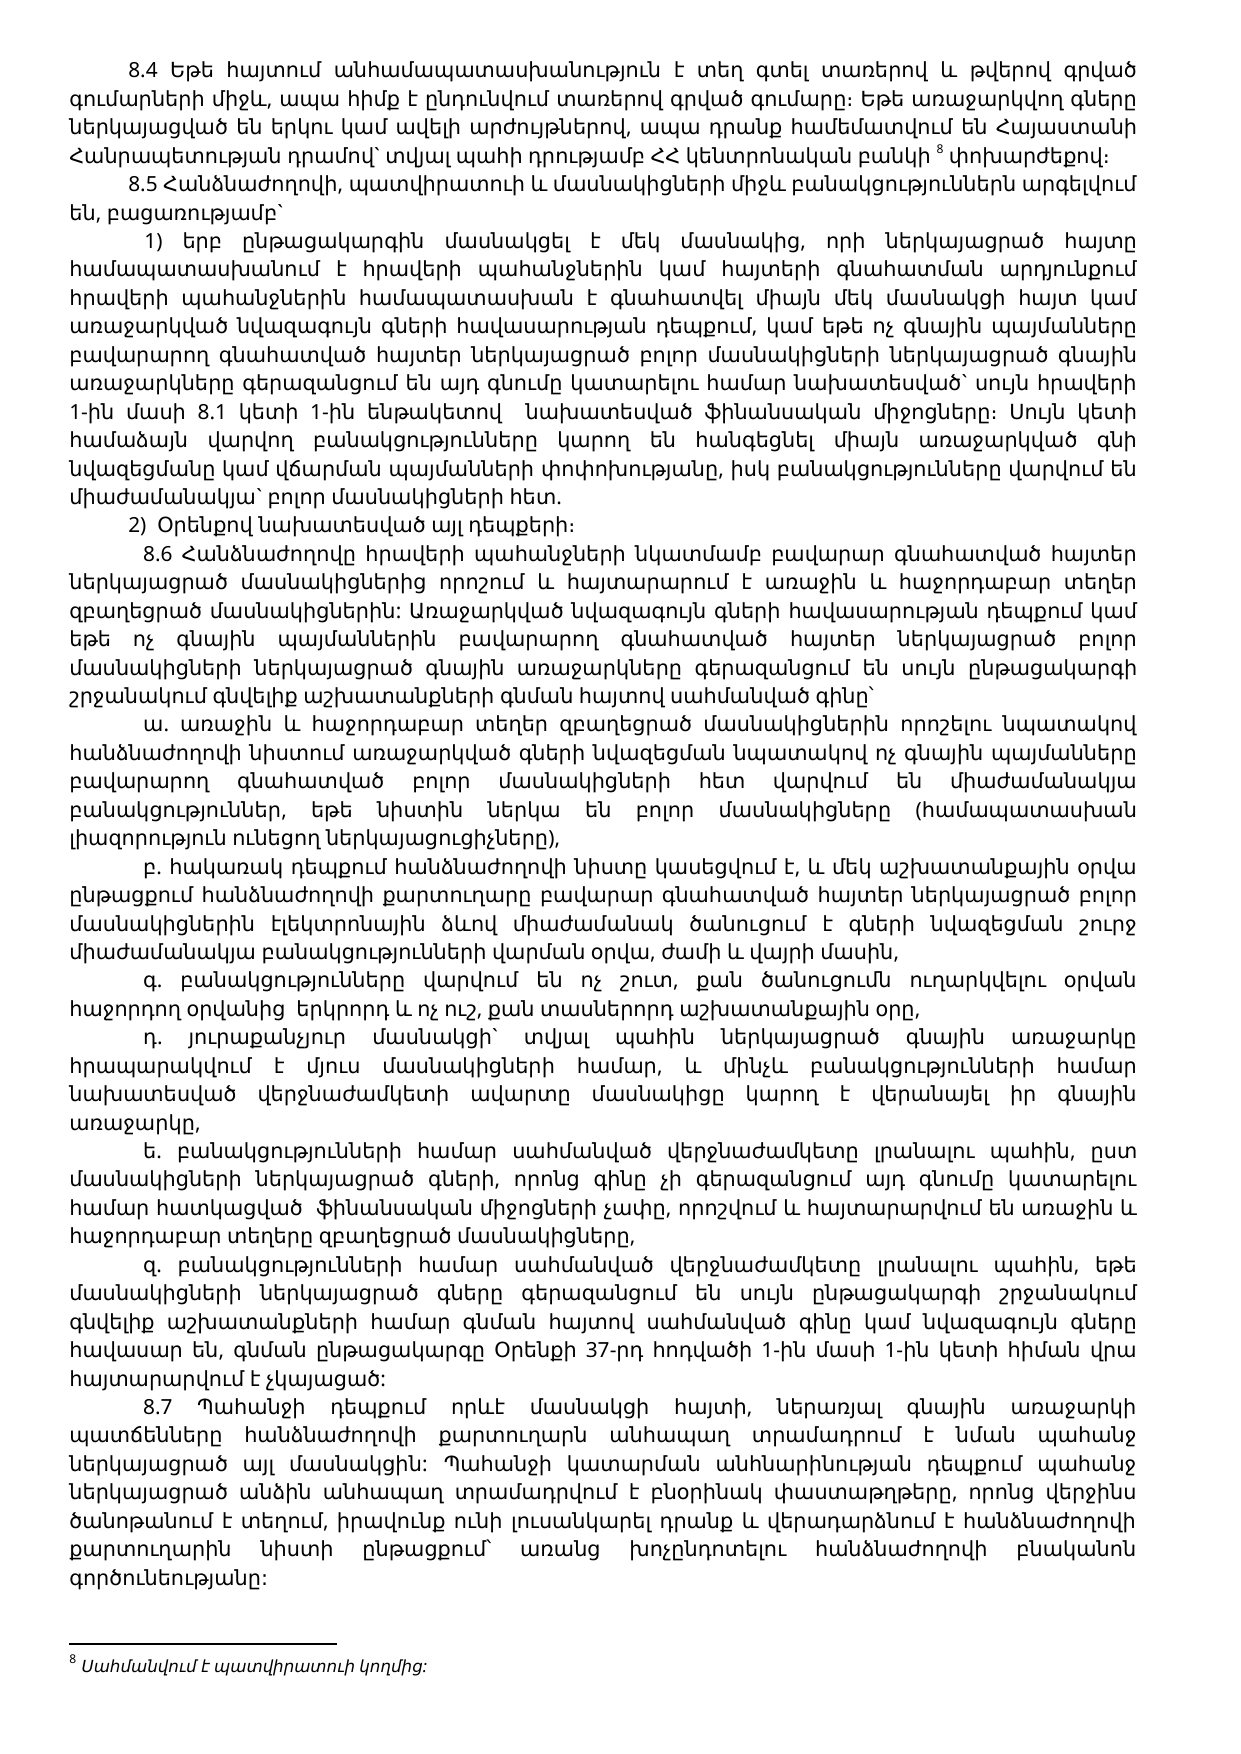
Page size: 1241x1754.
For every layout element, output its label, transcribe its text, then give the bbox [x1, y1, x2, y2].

text 1) երբ ընթացակարգին մասնակցել է մեկ մասնակից, որի ներկայացրած հայտը համապատասխանում է հրավերի պահանջներին կամ հայտերի գնահատման արդյունքում հրավերի պահանջներին համապատասխան է գնահատվել միայն մեկ մասնակցի հայտ կամ առաջարկված նվազագույն գների հավասարության դեպքում, կամ եթե ոչ գնային պայմանները բավարարող գնահատված հայտեր ներկայացրած բոլոր մասնակիցների ներկայացրած գնային առաջարկները գերազանցում են այդ գնումը կատարելու համար նախատեսված` սույն հրավերի 1-ին մասի 8.1 կետի 1-ին ենթակետով նախատեսված ֆինանսական միջոցները։ Սույն կետի համաձայն վարվող բանակցությունները կարող են հանգեցնել միայն առաջարկված գնի նվազեցմանը կամ վճարման պայմանների փոփոխությանը, իսկ բանակցությունները վարվում են միաժամանակյա` բոլոր մասնակիցների հետ. [69, 226, 1137, 511]
text 2) Օրենքով նախատեսված այլ դեպքերի։ [69, 511, 1137, 539]
text 8.7 Պահանջի դեպքում որևէ մասնակցի հայտի, ներառյալ գնային առաջարկի պատճենները հանձնաժողովի քարտուղարն անհապաղ տրամադրում է նման պահանջ ներկայացրած այլ մասնակցին: Պահանջի կատարման անհնարինության դեպքում պահանջ ներկայացրած անձին անհապաղ տրամադրվում է բնօրինակ փաստաթղթերը, որոնց վերջինս ծանոթանում է տեղում, իրավունք ունի լուսանկարել դրանք և վերադարձնում է հանձնաժողովի քարտուղարին նիստի ընթացքում՝ առանց խոչընդոտելու հանձնաժողովի բնականոն գործունեությանը: [69, 1392, 1137, 1591]
text 8.6 Հանձնաժողովը հրավերի պահանջների նկատմամբ բավարար գնահատված հայտեր ներկայացրած մասնակիցներից որոշում և հայտարարում է առաջին և հաջորդաբար տեղեր զբաղեցրած մասնակիցներին: Առաջարկված նվազագույն գների հավասարության դեպքում կամ եթե ոչ գնային պայմաններին բավարարող գնահատված հայտեր ներկայացրած բոլոր մասնակիցների ներկայացրած գնային առաջարկները գերազանցում են սույն ընթացակարգի շրջանակում գնվելիք աշխատանքների գնման հայտով սահմանված գինը՝ [69, 539, 1137, 709]
text զ. բանակցությունների համար սահմանված վերջնաժամկետը լրանալու պահին, եթե մասնակիցների ներկայացրած գները գերազանցում են սույն ընթացակարգի շրջանակում գնվելիք աշխատանքների համար գնման հայտով սահմանված գինը կամ նվազագույն գները հավասար են, գնման ընթացակարգը Օրենքի 37-րդ հոդվածի 1-ին մասի 1-ին կետի հիման վրա հայտարարվում է չկայացած: [69, 1250, 1137, 1392]
text դ. յուրաքանչյուր մասնակցի` տվյալ պահին ներկայացրած գնային առաջարկը հրապարակվում է մյուս մասնակիցների համար, և մինչև բանակցությունների համար նախատեսված վերջնաժամկետի ավարտը մասնակիցը կարող է վերանայել իր գնային առաջարկը, [69, 1022, 1137, 1136]
text 8.4 Եթե հայտում անհամապատասխանություն է տեղ գտել տառերով և թվերով գրված գումարների միջև, ապա հիմք է ընդունվում տառերով գրված գումարը։ Եթե առաջարկվող գները ներկայացված են երկու կամ ավելի արժույթներով, ապա դրանք համեմատվում են Հայաստանի Հանրապետության դրամով` տվյալ պահի դրությամբ ՀՀ կենտրոնական բանկի փոխարժեքով։ [69, 56, 1137, 169]
text ա. առաջին և հաջորդաբար տեղեր զբաղեցրած մասնակիցներին որոշելու նպատակով հանձնաժողովի նիստում առաջարկված գների նվազեցման նպատակով ոչ գնային պայմանները բավարարող գնահատված բոլոր մասնակիցների հետ վարվում են միաժամանակյա բանակցություններ, եթե նիստին ներկա են բոլոր մասնակիցները (համապատասխան լիազորություն ունեցող ներկայացուցիչները), [69, 709, 1137, 852]
text բ. հակառակ դեպքում հանձնաժողովի նիստը կասեցվում է, և մեկ աշխատանքային օրվա ընթացքում հանձնաժողովի քարտուղարը բավարար գնահատված հայտեր ներկայացրած բոլոր մասնակիցներին էլեկտրոնային ձևով միաժամանակ ծանուցում է գների նվազեցման շուրջ միաժամանակյա բանակցությունների վարման օրվա, ժամի և վայրի մասին, [69, 852, 1137, 966]
text գ. բանակցությունները վարվում են ոչ շուտ, քան ծանուցումն ուղարկվելու օրվան հաջորդող օրվանից երկրորդ և ոչ ուշ, քան տասներորդ աշխատանքային օրը, [69, 966, 1137, 1022]
text 8.5 Հանձնաժողովի, պատվիրատուի և մասնակիցների միջև բանակցություններն արգելվում են, բացառությամբ` [69, 169, 1137, 226]
text ե. բանակցությունների համար սահմանված վերջնաժամկետը լրանալու պահին, ըստ մասնակիցների ներկայացրած գների, որոնց գինը չի գերազանցում այդ գնումը կատարելու համար հատկացված ֆինանսական միջոցների չափը, որոշվում և հայտարարվում են առաջին և հաջորդաբար տեղերը զբաղեցրած մասնակիցները, [69, 1136, 1137, 1250]
